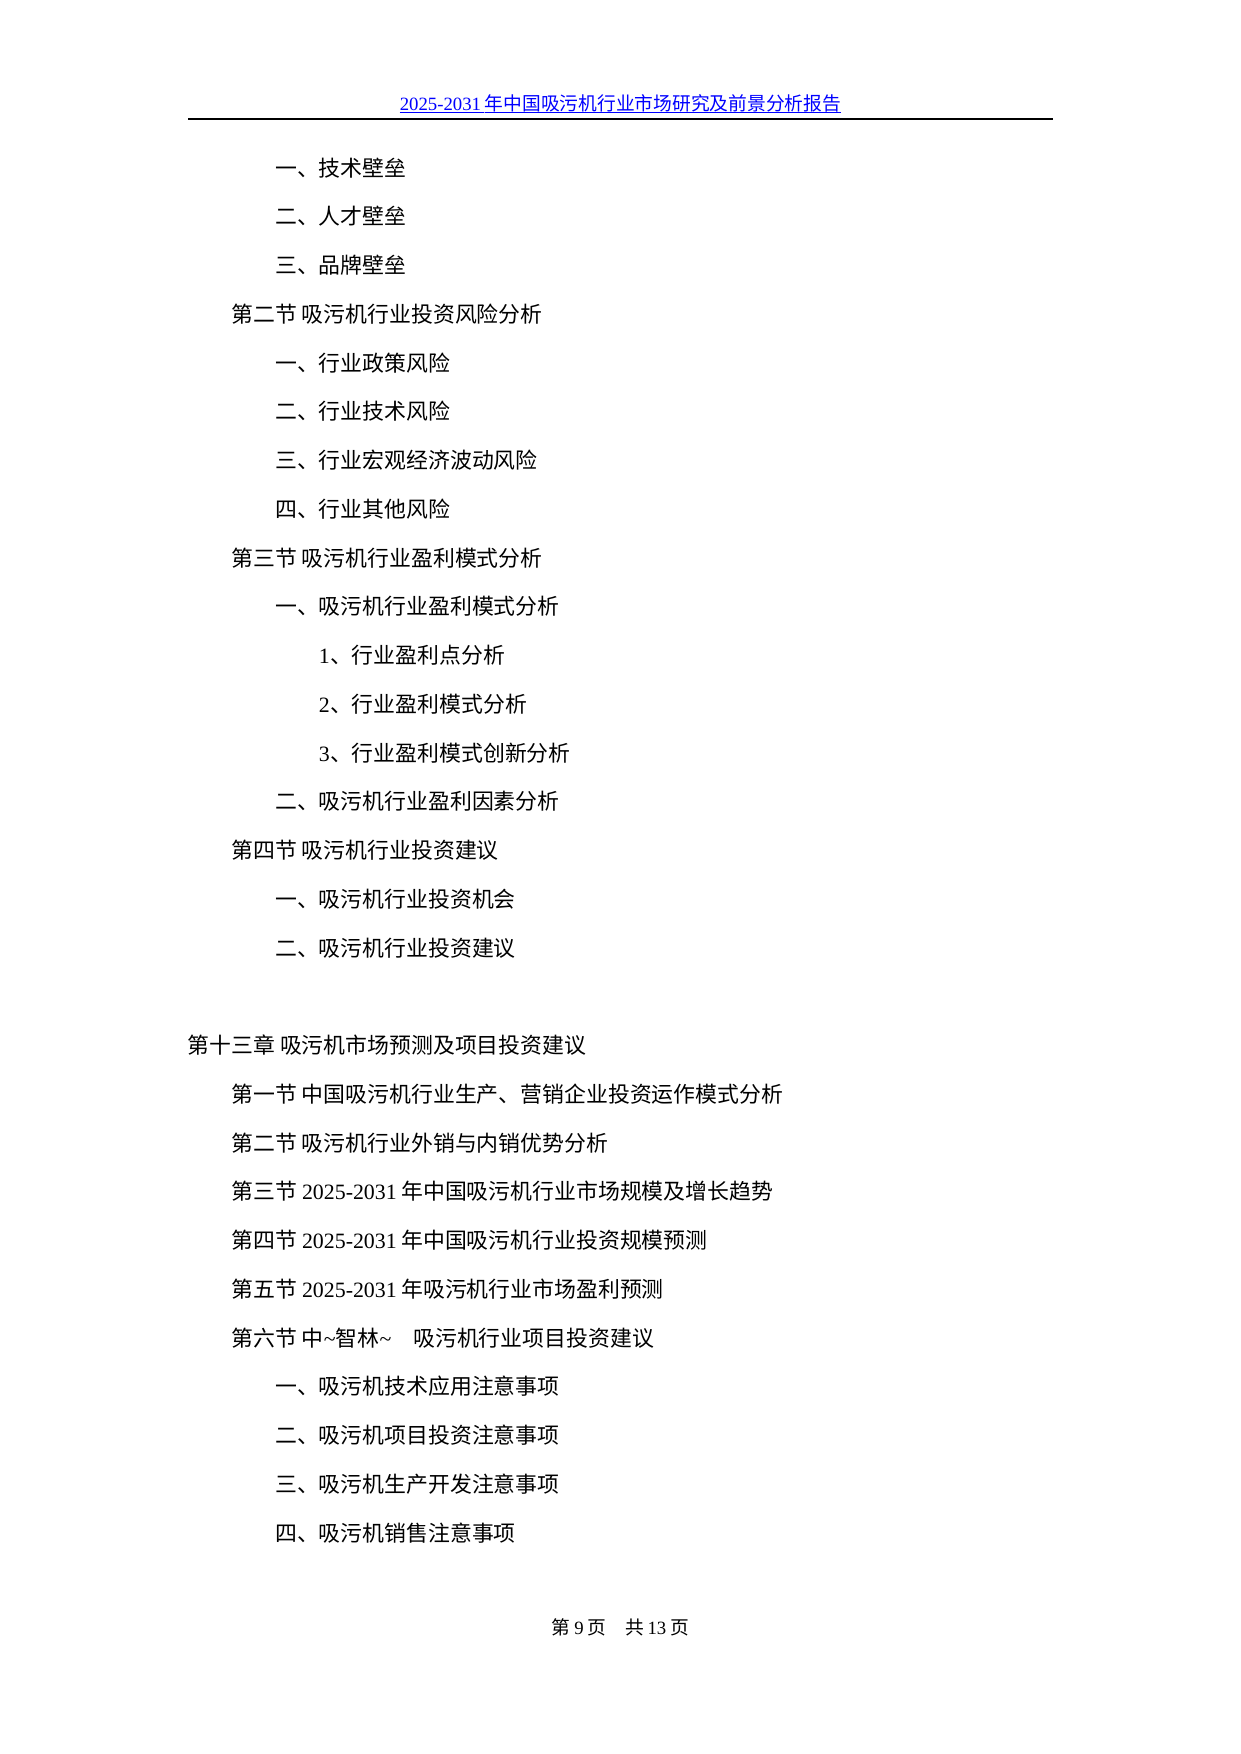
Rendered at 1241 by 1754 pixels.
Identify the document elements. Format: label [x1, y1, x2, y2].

text [187, 150, 1053, 1548]
